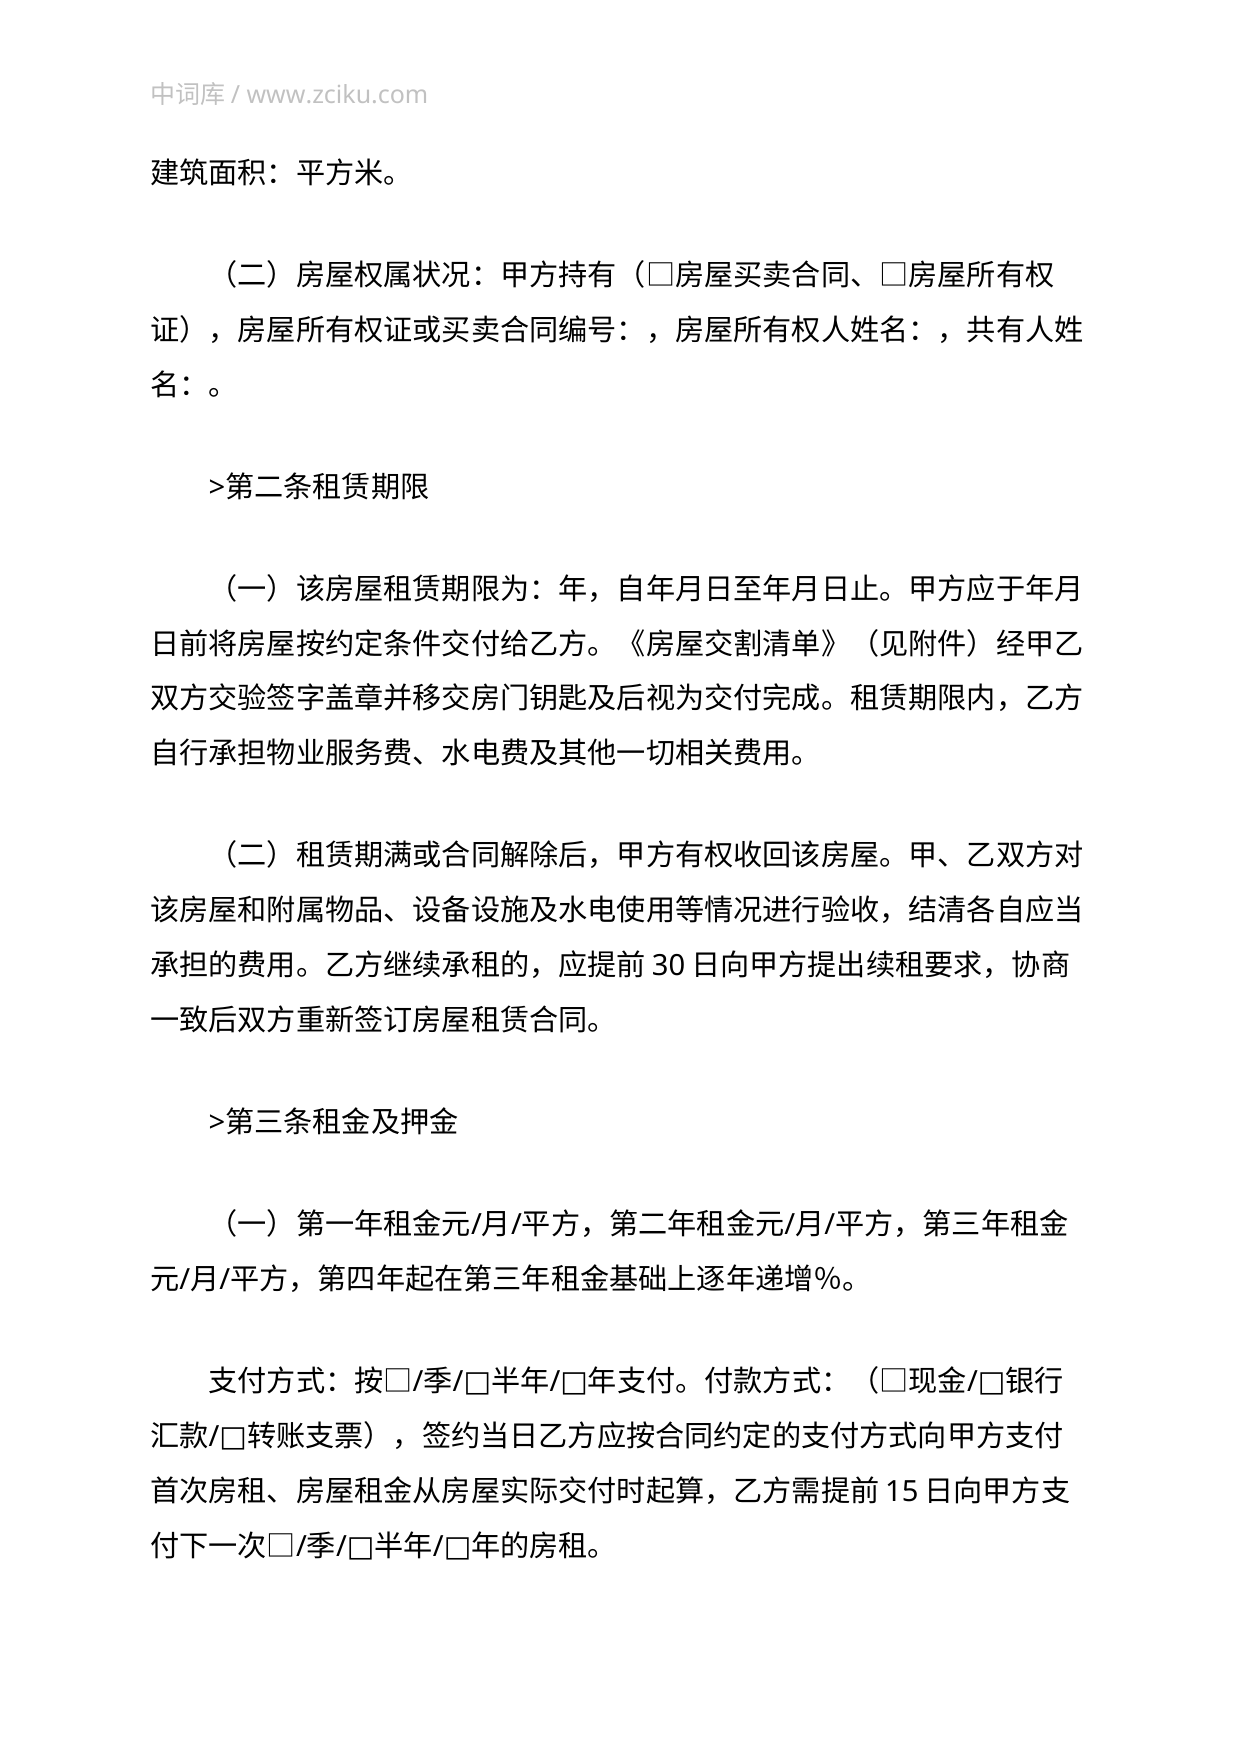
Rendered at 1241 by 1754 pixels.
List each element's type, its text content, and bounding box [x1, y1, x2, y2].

text >第二条租赁期限 [150, 463, 1090, 506]
text >第三条租金及押金 [150, 1098, 1090, 1141]
text （二）租赁期满或合同解除后，甲方有权收回该房屋。甲、乙双方对该房屋和附属物品、设备设施及水电使用等情况进行验收，结清各自应当承担的费用。乙方继续承租的，应提前30日向甲方提出续租要求，协商一致后双方重新签订房屋租赁合同。 [150, 832, 1090, 1039]
text （一）该房屋租赁期限为：年，自年月日至年月日止。甲方应于年月日前将房屋按约定条件交付给乙方。《房屋交割清单》（见附件）经甲乙双方交验签字盖章并移交房门钥匙及后视为交付完成。租赁期限内，乙方自行承担物业服务费、水电费及其他一切相关费用。 [150, 565, 1090, 772]
text （二）房屋权属状况：甲方持有（□房屋买卖合同、□房屋所有权证），房屋所有权证或买卖合同编号：，房屋所有权人姓名：，共有人姓名：。 [150, 252, 1090, 404]
text 支付方式：按□/季/□半年/□年支付。付款方式：（□现金/□银行汇款/□转账支票），签约当日乙方应按合同约定的支付方式向甲方支付首次房租、房屋租金从房屋实际交付时起算，乙方需提前15日向甲方支付下一次□/季/□半年/□年的房租。 [150, 1357, 1090, 1565]
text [150, 150, 1090, 192]
text （一）第一年租金元/月/平方，第二年租金元/月/平方，第三年租金元/月/平方，第四年起在第三年租金基础上逐年递增％。 [150, 1200, 1090, 1298]
